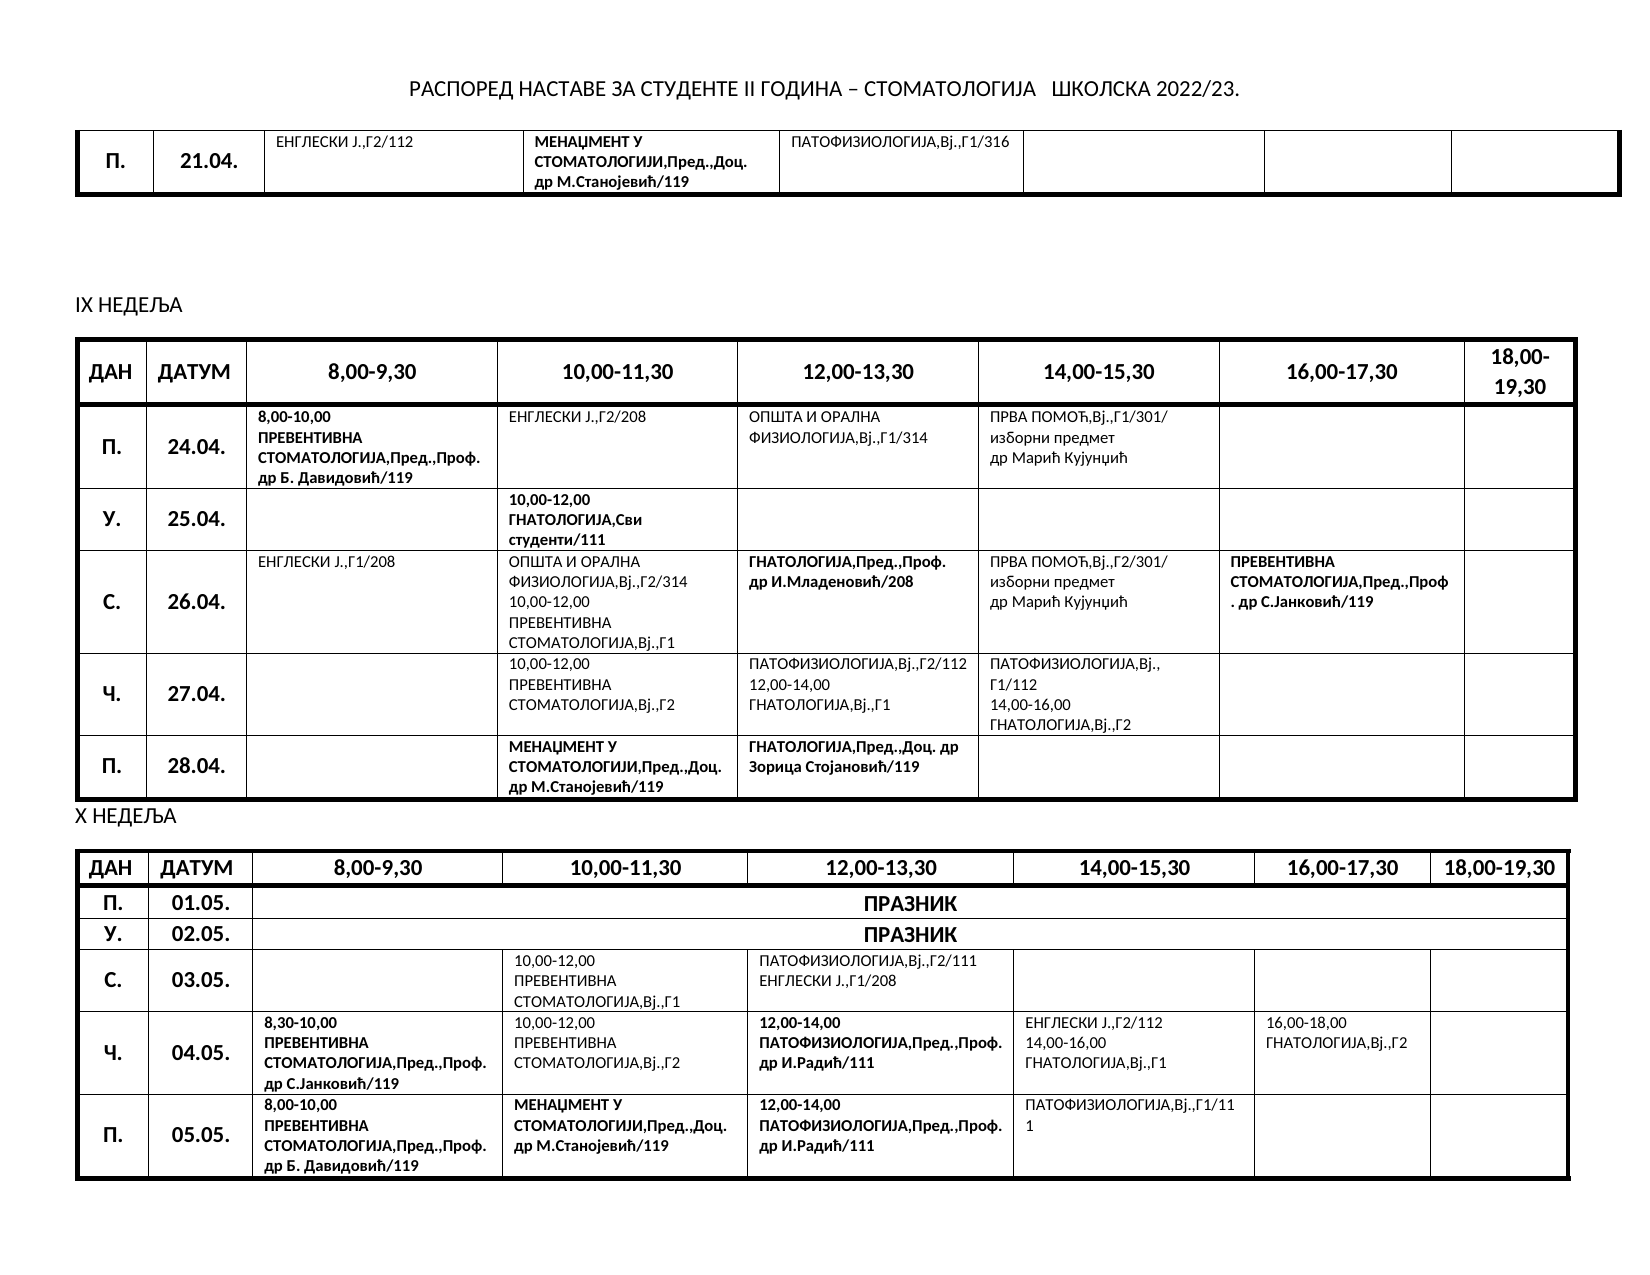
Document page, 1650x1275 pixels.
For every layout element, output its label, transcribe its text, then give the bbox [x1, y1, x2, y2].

table_cell МЕНАЏМЕНТ У СТОМАТОЛОГИЈИ,Пред.,Доц. др М.Станојевић/119 [498, 736, 737, 797]
table_header 16,00-17,30 [1220, 342, 1464, 402]
table_cell 12,00-14,00 ПАТОФИЗИОЛОГИЈА,Пред.,Проф. др И.Радић/111 [748, 1012, 1013, 1093]
table_cell [1465, 654, 1573, 735]
table_cell [1255, 950, 1430, 1011]
table_cell 25.04. [147, 489, 246, 550]
table_cell ЕНГЛЕСКИ Ј.,Г2/112 [265, 131, 523, 192]
table_cell 8,30-10,00 ПРЕВЕНТИВНА СТОМАТОЛОГИЈА,Пред.,Проф. др С.Јанковић/119 [253, 1012, 502, 1093]
text IX НЕДЕЉА [75, 290, 1575, 318]
table_cell ПАТОФИЗИОЛОГИЈА,Вј.,Г1/111 [1014, 1095, 1254, 1176]
table_cell Ч. [80, 654, 146, 735]
table_cell 10,00-12,00 ПРЕВЕНТИВНА СТОМАТОЛОГИЈА,Вј.,Г2 [503, 1012, 747, 1093]
table_cell [1465, 407, 1573, 488]
table_cell 10,00-12,00 ПРЕВЕНТИВНА СТОМАТОЛОГИЈА,Вј.,Г2 [498, 654, 737, 735]
table_cell 26.04. [147, 551, 246, 653]
table_cell П. [80, 407, 146, 488]
table_cell П. [80, 131, 153, 192]
table_cell [1265, 131, 1451, 192]
table_cell [1255, 1095, 1430, 1176]
table_cell П. [80, 1095, 148, 1176]
table_cell У. [80, 919, 148, 949]
table_cell [1465, 736, 1573, 797]
table_cell ЕНГЛЕСКИ Ј.,Г2/208 [498, 407, 737, 488]
table_cell 21.04. [154, 131, 264, 192]
table_cell ПРВА ПОМОЋ,Вј.,Г1/301/ изборни предмет др Марић Кујунџић [979, 407, 1219, 488]
table_cell ГНАТОЛОГИЈА,Пред.,Доц. др Зорица Стојановић/119 [738, 736, 978, 797]
table_cell 10,00-12,00 ГНАТОЛОГИЈА,Сви студенти/111 [498, 489, 737, 550]
table_cell ЕНГЛЕСКИ Ј.,Г2/112 14,00-16,00 ГНАТОЛОГИЈА,Вј.,Г1 [1014, 1012, 1254, 1093]
table_cell ПРВА ПОМОЋ,Вј.,Г2/301/ изборни предмет др Марић Кујунџић [979, 551, 1219, 653]
table_cell [738, 489, 978, 550]
table_cell МЕНАЏМЕНТ У СТОМАТОЛОГИЈИ,Пред.,Доц. др М.Станојевић/119 [503, 1095, 747, 1176]
table_cell 01.05. [149, 888, 252, 918]
table_cell МЕНАЏМЕНТ У СТОМАТОЛОГИЈИ,Пред.,Доц. др М.Станојевић/119 [524, 131, 779, 192]
table_cell 28.04. [147, 736, 246, 797]
table_header 12,00-13,30 [738, 342, 978, 402]
table_cell С. [80, 950, 148, 1011]
table_cell 16,00-18,00 ГНАТОЛОГИЈА,Вј.,Г2 [1255, 1012, 1430, 1093]
table_cell ПРЕВЕНТИВНА СТОМАТОЛОГИЈА,Пред.,Проф. др С.Јанковић/119 [1220, 551, 1464, 653]
table_cell ОПШТА И ОРАЛНА ФИЗИОЛОГИЈА,Вј.,Г2/314 10,00-12,00 ПРЕВЕНТИВНА СТОМАТОЛОГИЈА,Вј.,Г1 [498, 551, 737, 653]
table_cell [979, 489, 1219, 550]
table_cell ЕНГЛЕСКИ Ј.,Г1/208 [247, 551, 497, 653]
table_cell [1220, 489, 1464, 550]
table_cell 05.05. [149, 1095, 252, 1176]
table_header 14,00-15,30 [1014, 853, 1254, 883]
table_cell [247, 489, 497, 550]
table_header ДАТУМ [149, 853, 252, 883]
table_cell [1220, 407, 1464, 488]
table_cell ОПШТА И ОРАЛНА ФИЗИОЛОГИЈА,Вј.,Г1/314 [738, 407, 978, 488]
table_cell ПАТОФИЗИОЛОГИЈА,Вј.,Г1/112 14,00-16,00 ГНАТОЛОГИЈА,Вј.,Г2 [979, 654, 1219, 735]
table_header 18,00-19,30 [1431, 853, 1566, 883]
table_cell ПАТОФИЗИОЛОГИЈА,Вј.,Г2/111 ЕНГЛЕСКИ Ј.,Г1/208 [748, 950, 1013, 1011]
table_cell [1431, 1095, 1566, 1176]
table_header 16,00-17,30 [1255, 853, 1430, 883]
table_header 10,00-11,30 [498, 342, 737, 402]
table_header ДАН [80, 853, 148, 883]
table_cell [979, 736, 1219, 797]
table_cell ПРАЗНИК [253, 888, 1566, 918]
table_cell [1024, 131, 1264, 192]
table_cell ГНАТОЛОГИЈА,Пред.,Проф. др И.Младеновић/208 [738, 551, 978, 653]
text X НЕДЕЉА [75, 802, 1575, 829]
table_cell 8,00-10,00 ПРЕВЕНТИВНА СТОМАТОЛОГИЈА,Пред.,Проф. др Б. Давидовић/119 [247, 407, 497, 488]
table_header ДАН [80, 342, 146, 402]
table_cell [1465, 551, 1573, 653]
table_cell [1465, 489, 1573, 550]
table_header 8,00-9,30 [253, 853, 502, 883]
table_cell [253, 950, 502, 1011]
table_cell [1452, 131, 1617, 192]
table_cell 04.05. [149, 1012, 252, 1093]
table_cell [1220, 736, 1464, 797]
table_header 8,00-9,30 [247, 342, 497, 402]
table_cell [247, 654, 497, 735]
table_cell 02.05. [149, 919, 252, 949]
table_cell П. [80, 736, 146, 797]
table_cell 8,00-10,00 ПРЕВЕНТИВНА СТОМАТОЛОГИЈА,Пред.,Проф. др Б. Давидовић/119 [253, 1095, 502, 1176]
table_cell 12,00-14,00 ПАТОФИЗИОЛОГИЈА,Пред.,Проф. др И.Радић/111 [748, 1095, 1013, 1176]
table_cell ПАТОФИЗИОЛОГИЈА,Вј.,Г2/112 12,00-14,00 ГНАТОЛОГИЈА,Вј.,Г1 [738, 654, 978, 735]
table_cell С. [80, 551, 146, 653]
table_cell 03.05. [149, 950, 252, 1011]
table_header 18,00-19,30 [1465, 342, 1573, 402]
table_cell [1220, 654, 1464, 735]
table_cell 10,00-12,00 ПРЕВЕНТИВНА СТОМАТОЛОГИЈА,Вј.,Г1 [503, 950, 747, 1011]
table_cell [1431, 1012, 1566, 1093]
table_cell [1431, 950, 1566, 1011]
table_cell П. [80, 888, 148, 918]
table_cell ПРАЗНИК [253, 919, 1566, 949]
table_header 10,00-11,30 [503, 853, 747, 883]
table_cell ПАТОФИЗИОЛОГИЈА,Вј.,Г1/316 [780, 131, 1023, 192]
table_cell 27.04. [147, 654, 246, 735]
table_cell Ч. [80, 1012, 148, 1093]
table_header ДАТУМ [147, 342, 246, 402]
table_cell [1014, 950, 1254, 1011]
table_header 14,00-15,30 [979, 342, 1219, 402]
table_header 12,00-13,30 [748, 853, 1013, 883]
table_cell У. [80, 489, 146, 550]
table_cell 24.04. [147, 407, 246, 488]
table_cell [247, 736, 497, 797]
